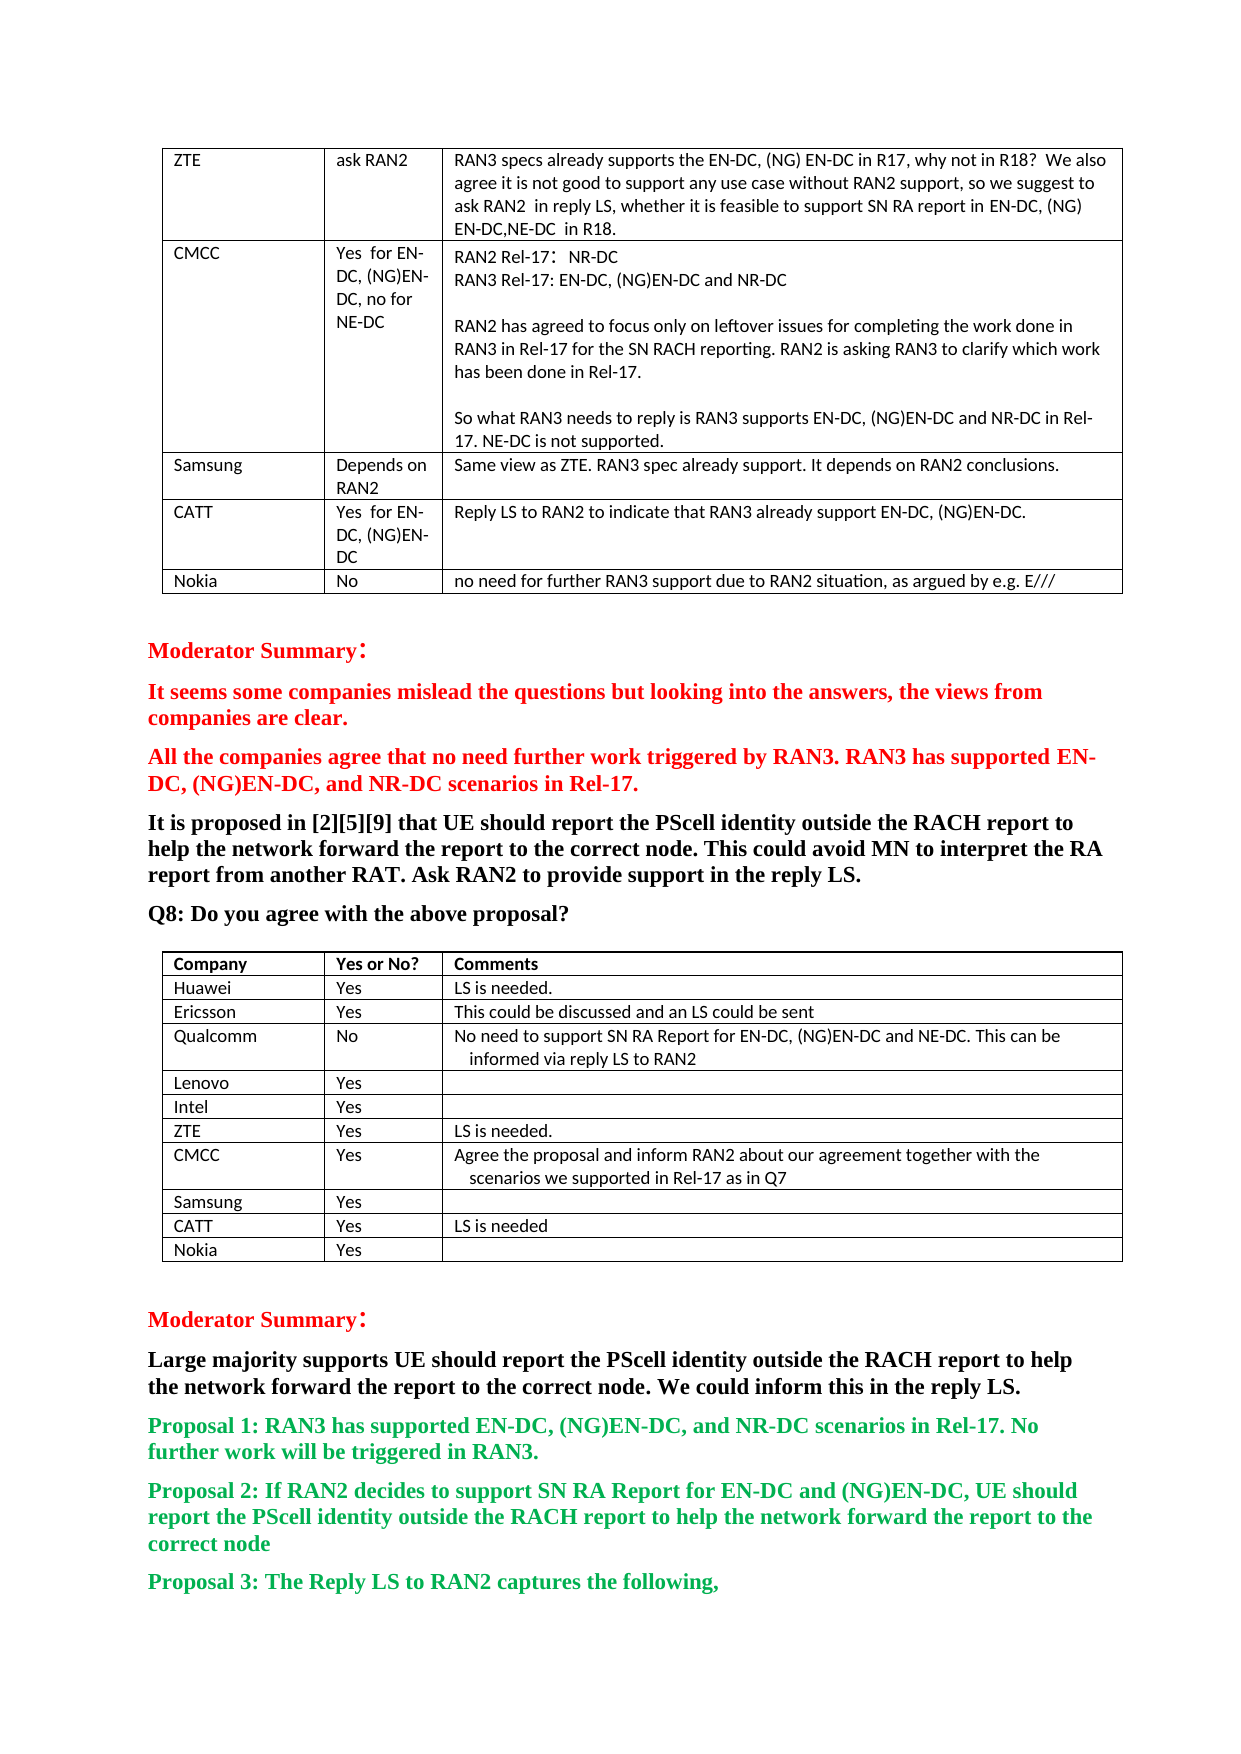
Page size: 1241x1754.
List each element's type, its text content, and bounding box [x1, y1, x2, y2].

table_cell ZTE [163, 1119, 324, 1142]
text Large majority supports UE should report the PScell identity outside the RACH report to help the network forward the report to the correct node. We could inform this in the reply LS. [148, 1346, 1107, 1399]
table_cell Ericsson [163, 1000, 324, 1023]
text Proposal 2: If RAN2 decides to support SN RA Report for EN-DC and (NG)EN-DC, UE should report the PScell identity outside the RACH report to help the network forward the report to the correct node [148, 1477, 1107, 1556]
table_header Yes or No? [325, 953, 442, 975]
table_cell Yes [325, 1095, 442, 1118]
table_cell CATT [163, 1214, 324, 1237]
table_cell Yes [325, 976, 442, 999]
table_cell RAN2 Rel-17：NR-DC RAN3 Rel-17: EN-DC, (NG)EN-DC and NR-DC RAN2 has agreed to focus only on leftover issues for completing the work done in RAN3 in Rel-17 for the SN RACH reporting. RAN2 is asking RAN3 to clarify which work has been done in Rel-17. So what RAN3 needs to reply is RAN3 supports EN-DC, (NG)EN-DC and NR-DC in Rel-17. NE-DC is not supported. [443, 241, 1122, 452]
table_cell Depends on RAN2 [325, 453, 442, 499]
table_cell RAN3 specs already supports the EN-DC, (NG) EN-DC in R17, why not in R18? We also agree it is not good to support any use case without RAN2 support, so we suggest to ask RAN2 in reply LS, whether it is feasible to support SN RA report in EN-DC, (NG) EN-DC,NE-DC in R18. [443, 149, 1122, 240]
text All the companies agree that no need further work triggered by RAN3. RAN3 has supported EN-DC, (NG)EN-DC, and NR-DC scenarios in Rel-17. [148, 743, 1107, 796]
table_cell Yes [325, 1190, 442, 1213]
table_cell no need for further RAN3 support due to RAN2 situation, as argued by e.g. E/// [443, 570, 1122, 592]
table_cell CATT [163, 500, 324, 568]
text Q8: Do you agree with the above proposal? [148, 900, 1107, 926]
table_cell [443, 1190, 1122, 1213]
text Moderator Summary： [148, 632, 1107, 666]
table_cell Agree the proposal and inform RAN2 about our agreement together with the scenarios we supported in Rel-17 as in Q7 [443, 1143, 1122, 1189]
table_cell Qualcomm [163, 1024, 324, 1070]
text It seems some companies mislead the questions but looking into the answers, the views from companies are clear. [148, 678, 1107, 731]
table_cell No [325, 570, 442, 592]
table_cell This could be discussed and an LS could be sent [443, 1000, 1122, 1023]
text Moderator Summary： [148, 1301, 1107, 1334]
table_cell [443, 1238, 1122, 1261]
table_cell Yes for EN-DC, (NG)EN-DC [325, 500, 442, 568]
table_header Company [163, 953, 324, 975]
table_cell Yes [325, 1143, 442, 1189]
table_cell [443, 1071, 1122, 1094]
table_cell Yes [325, 1071, 442, 1094]
table_cell CMCC [163, 1143, 324, 1189]
table_cell ZTE [163, 149, 324, 240]
table_cell Reply LS to RAN2 to indicate that RAN3 already support EN-DC, (NG)EN-DC. [443, 500, 1122, 568]
table_cell Yes [325, 1119, 442, 1142]
text Proposal 3: The Reply LS to RAN2 captures the following, [148, 1568, 1107, 1595]
table_cell Yes [325, 1238, 442, 1261]
table_header Comments [443, 953, 1122, 975]
table_cell Huawei [163, 976, 324, 999]
table_cell Intel [163, 1095, 324, 1118]
table_cell ask RAN2 [325, 149, 442, 240]
table_cell Nokia [163, 570, 324, 592]
table_cell Lenovo [163, 1071, 324, 1094]
table_cell LS is needed. [443, 1119, 1122, 1142]
table_cell Yes for EN-DC, (NG)EN-DC, no for NE-DC [325, 241, 442, 452]
text Proposal 1: RAN3 has supported EN-DC, (NG)EN-DC, and NR-DC scenarios in Rel-17. No further work will be triggered in RAN3. [148, 1412, 1107, 1464]
table_cell Nokia [163, 1238, 324, 1261]
table_cell [443, 1095, 1122, 1118]
table_cell Samsung [163, 453, 324, 499]
table_cell No [325, 1024, 442, 1070]
table_cell Yes [325, 1214, 442, 1237]
table_cell Same view as ZTE. RAN3 spec already support. It depends on RAN2 conclusions. [443, 453, 1122, 499]
table_cell Samsung [163, 1190, 324, 1213]
text It is proposed in [2][5][9] that UE should report the PScell identity outside the RACH report to help the network forward the report to the correct node. This could avoid MN to interpret the RA report from another RAT. Ask RAN2 to provide support in the reply LS. [148, 808, 1107, 888]
table_cell LS is needed. [443, 976, 1122, 999]
table_cell No need to support SN RA Report for EN-DC, (NG)EN-DC and NE-DC. This can be informed via reply LS to RAN2 [443, 1024, 1122, 1070]
table_cell Yes [325, 1000, 442, 1023]
table_cell CMCC [163, 241, 324, 452]
table_cell LS is needed [443, 1214, 1122, 1237]
